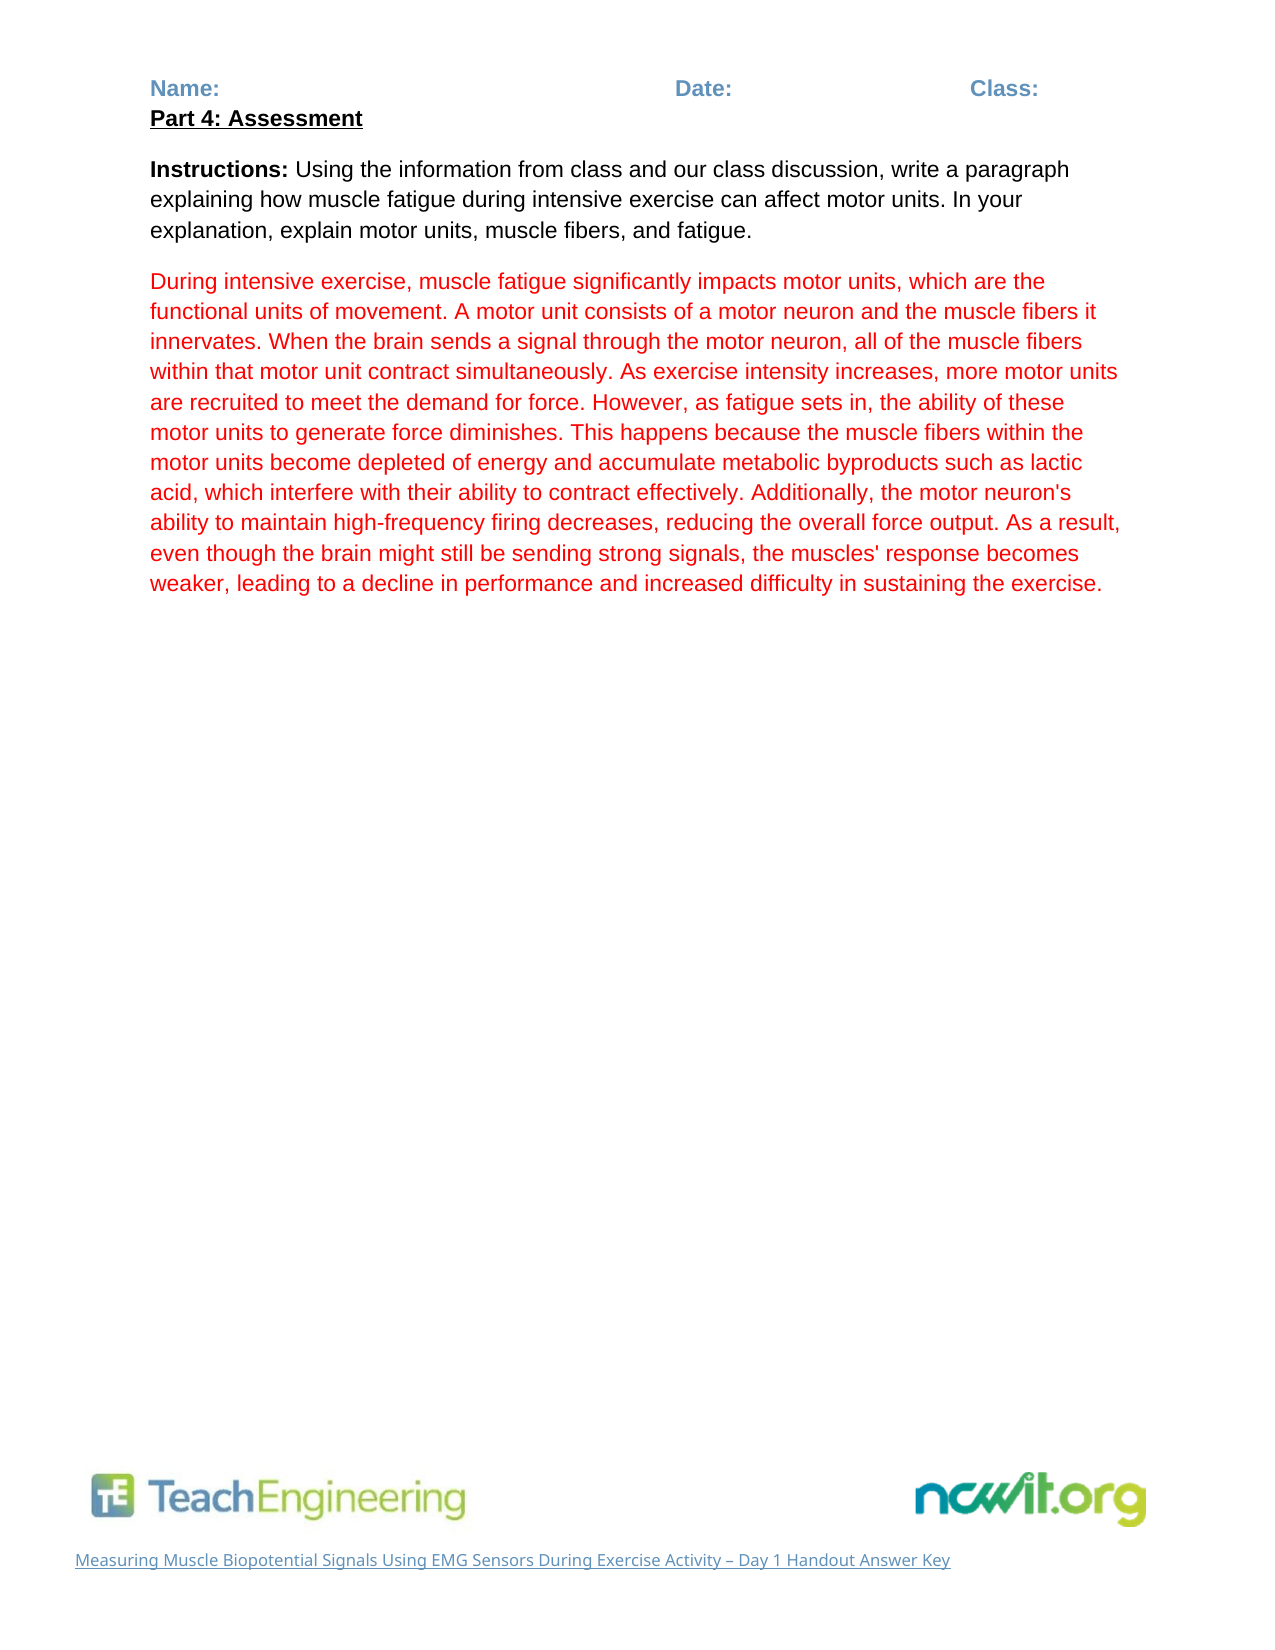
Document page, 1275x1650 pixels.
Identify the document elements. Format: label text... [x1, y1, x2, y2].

text Instructions: Using the information from class and our class discussion, write a paragraph explaining how muscle fatigue during intensive exercise can affect motor units. In your explanation, explain motor units, muscle fibers, and fatigue. [150, 156, 1125, 243]
picture [75, 1457, 542, 1545]
text Part 4: Assessment [150, 105, 1125, 132]
text During intensive exercise, muscle fatigue significantly impacts motor units, which are the functional units of movement. A motor unit consists of a motor neuron and the muscle fibers it innervates. When the brain sends a signal through the motor neuron, all of the muscle fibers within that motor unit contract simultaneously. As exercise intensity increases, more motor units are recruited to meet the demand for force. However, as fatigue sets in, the ability of these motor units to generate force diminishes. This happens because the muscle fibers within the motor units become depleted of energy and accumulate metabolic byproducts such as lactic acid, which interfere with their ability to contract effectively. Additionally, the motor neuron's ability to maintain high-frequency firing decreases, reducing the overall force output. As a result, even though the brain might still be sending strong signals, the muscles' response becomes weaker, leading to a decline in performance and increased difficulty in sustaining the exercise. [150, 268, 1125, 596]
picture [915, 1472, 1146, 1527]
